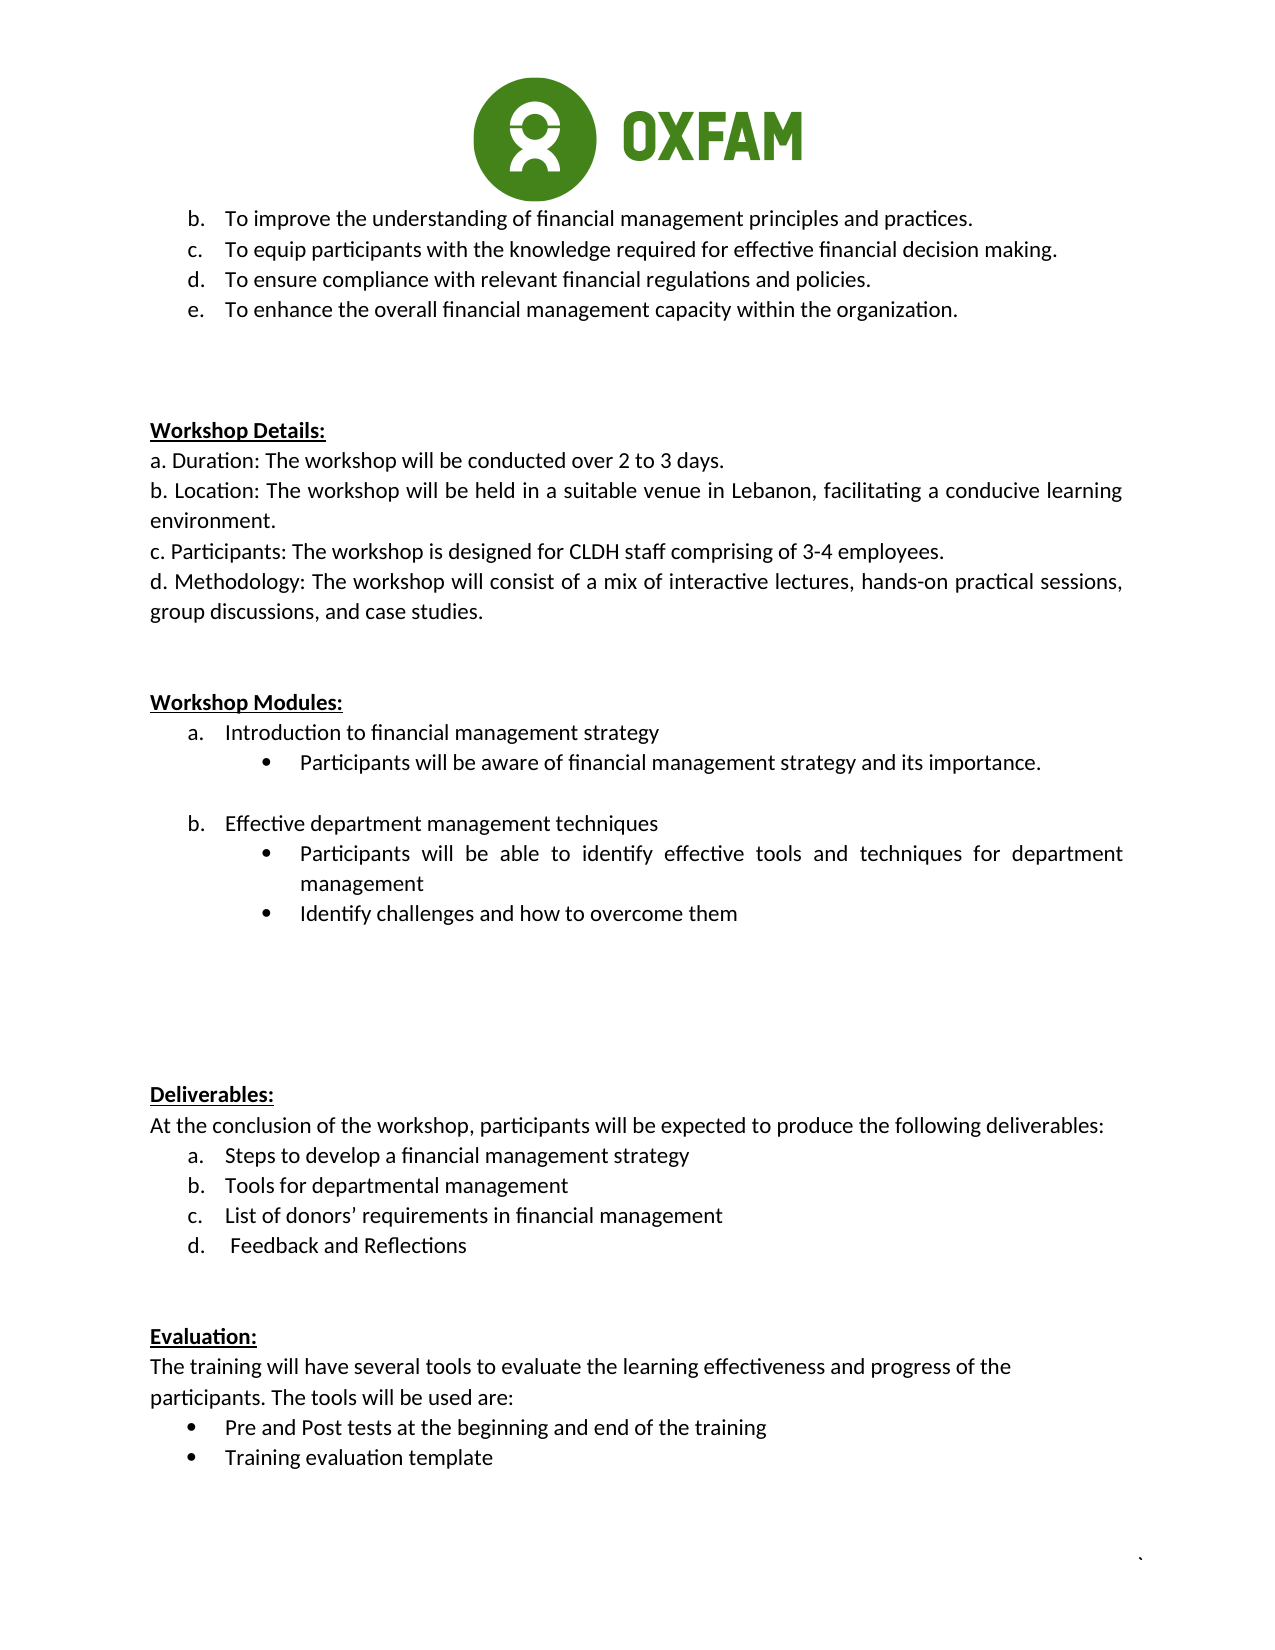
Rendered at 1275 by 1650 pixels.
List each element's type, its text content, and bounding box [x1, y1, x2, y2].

text c. Participants: The workshop is designed for CLDH staff comprising of 3-4 employees. [150, 537, 1125, 565]
text b. Location: The workshop will be held in a suitable venue in Lebanon, facilitating a conducive learning environment. [150, 476, 1125, 535]
text The training will have several tools to evaluate the learning effectiveness and progress of the participants. The tools will be used are: [150, 1352, 1125, 1411]
list Feedback and Reflections [187, 1232, 1125, 1260]
list Participants will be able to identify effective tools and techniques for department management [262, 839, 1125, 897]
list Participants will be aware of financial management strategy and its importance. [262, 748, 1125, 776]
list Training evaluation template [187, 1443, 1125, 1471]
text At the conclusion of the workshop, participants will be expected to produce the following deliverables: [150, 1111, 1125, 1139]
list To improve the understanding of financial management principles and practices. [187, 204, 1125, 233]
text Workshop Modules: [150, 688, 1125, 716]
text d. Methodology: The workshop will consist of a mix of interactive lectures, hands-on practical sessions, group discussions, and case studies. [150, 567, 1125, 625]
text Deliverables: [150, 1081, 1125, 1109]
list Introduction to financial management strategy [187, 718, 1125, 746]
list Steps to develop a financial management strategy [187, 1141, 1125, 1169]
text a. Duration: The workshop will be conducted over 2 to 3 days. [150, 446, 1125, 474]
list To enhance the overall financial management capacity within the organization. [187, 295, 1125, 323]
list Identify challenges and how to overcome them [262, 899, 1125, 927]
list Effective department management techniques [187, 809, 1125, 837]
text Evaluation: [150, 1292, 1125, 1350]
list Pre and Post tests at the beginning and end of the training [187, 1413, 1125, 1441]
list Tools for departmental management [187, 1171, 1125, 1199]
picture [470, 75, 805, 205]
text Workshop Details: [150, 416, 1125, 444]
list To equip participants with the knowledge required for effective financial decision making. [187, 235, 1125, 263]
list List of donors’ requirements in financial management [187, 1201, 1125, 1229]
list To ensure compliance with relevant financial regulations and policies. [187, 265, 1125, 293]
